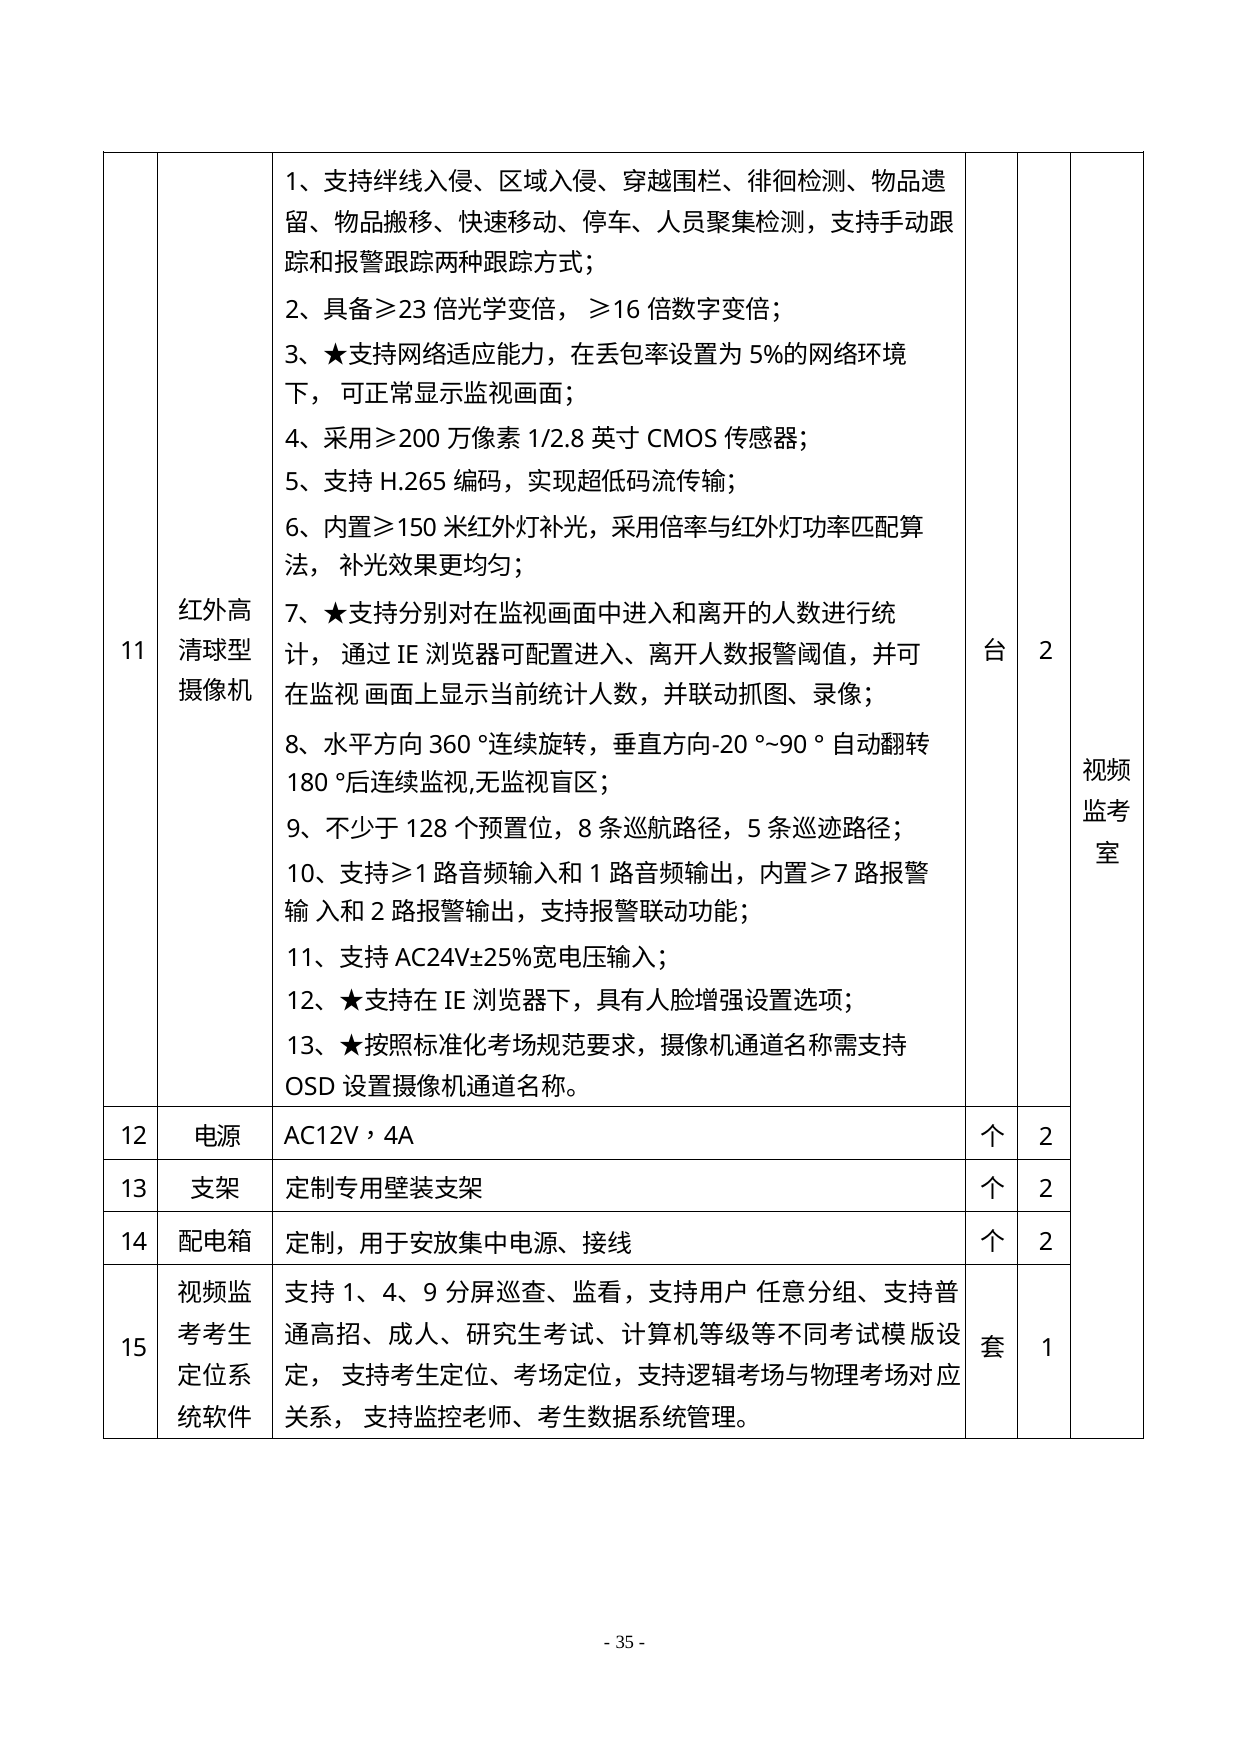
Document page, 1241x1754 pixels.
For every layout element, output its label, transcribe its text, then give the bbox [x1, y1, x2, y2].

table_cell 电源 [158, 1107, 272, 1158]
table_header 台 [966, 153, 1017, 1106]
table_cell 定制专用壁装支架 [273, 1160, 965, 1211]
table_header 视频 监考 室 [1071, 153, 1143, 1438]
table_cell 定制，用于安放集中电源、接线 [273, 1212, 965, 1264]
table_cell 套 [966, 1265, 1017, 1438]
table_cell 14 [104, 1212, 157, 1264]
table_cell 配电箱 [158, 1212, 272, 1264]
table_cell 个 [966, 1107, 1017, 1158]
table_header 1、支持绊线入侵、区域入侵、穿越围栏、徘徊检测、物品遗 留、物品搬移、快速移动、停车、人员聚集检测，支持手动跟 踪和报警跟踪两种跟踪方式； 2、具备≥23 倍光学变倍， ≥16 倍数字变倍； 3、★支持网络适应能力，在丢包率设置为 5%的网络环境下， 可正常显示监视画面； 4、采用≥200 万像素 1/2.8 英寸 CMOS 传感器； 5、支持 H.265 编码，实现超低码流传输； 6、内置≥150 米红外灯补光，采用倍率与红外灯功率匹配算法， 补光效果更均匀； 7、★支持分别对在监视画面中进入和离开的人数进行统计， 通过 IE 浏览器可配置进入、离开人数报警阈值，并可在监视 画面上显示当前统计人数，并联动抓图、录像； 8、水平方向 360 °连续旋转，垂直方向-20 °~90 ° 自动翻转 180 °后连续监视,无监视盲区； 9、不少于 128 个预置位，8 条巡航路径，5 条巡迹路径； 10、支持≥1路音频输入和 1 路音频输出，内置≥7 路报警输 入和 2 路报警输出，支持报警联动功能； 11、支持 AC24V±25%宽电压输入； 12、★支持在 IE 浏览器下，具有人脸增强设置选项； 13、★按照标准化考场规范要求，摄像机通道名称需支持 OSD 设置摄像机通道名称。 [273, 153, 965, 1106]
table_cell 个 [966, 1160, 1017, 1211]
table_cell 支架 [158, 1160, 272, 1211]
table_header 红外高 清球型 摄像机 [158, 153, 272, 1106]
table_header 2 [1018, 153, 1070, 1106]
table_cell 1 [1018, 1265, 1070, 1438]
table_cell 视频监 考考生 定位系 统软件 [158, 1265, 272, 1438]
table_cell 13 [104, 1160, 157, 1211]
table_cell 2 [1018, 1212, 1070, 1264]
table_header 11 [104, 153, 157, 1106]
table_cell 个 [966, 1212, 1017, 1264]
table_cell 支持 1、4、9 分屏巡查、监看，支持用户 任意分组、支持普 通高招、成人、研究生考试、计算机等级等不同考试模版设定， 支持考生定位、考场定位，支持逻辑考场与物理考场对应关系， 支持监控老师、考生数据系统管理。 [273, 1265, 965, 1438]
table_cell 15 [104, 1265, 157, 1438]
table_cell 2 [1018, 1160, 1070, 1211]
table_cell 2 [1018, 1107, 1070, 1158]
table_cell AC12V，4A [273, 1107, 965, 1158]
table_cell 12 [104, 1107, 157, 1158]
